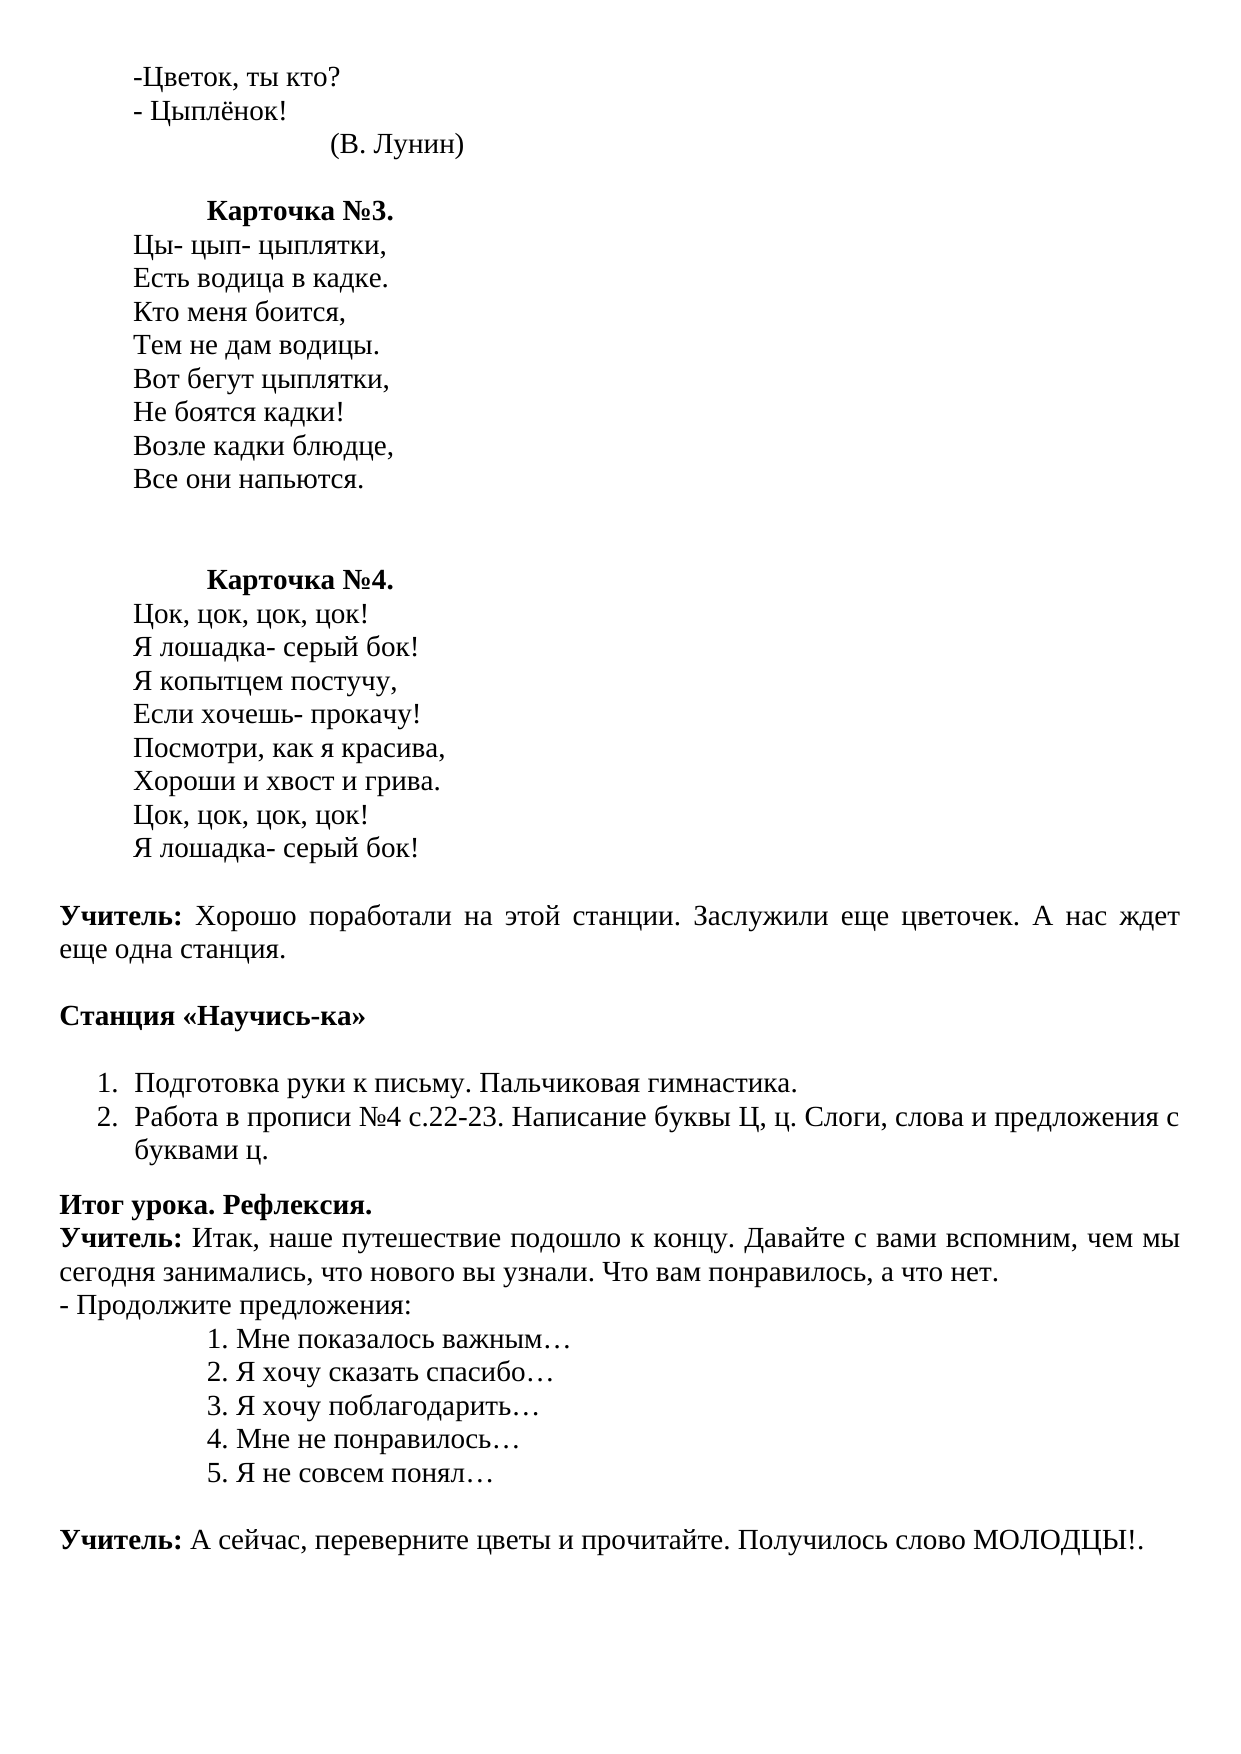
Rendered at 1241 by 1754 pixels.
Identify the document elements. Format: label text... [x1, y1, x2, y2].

list Есть водица в кадке. [133, 260, 1181, 294]
text - Продолжите предложения: [59, 1287, 1181, 1321]
list Цок, цок, цок, цок! [133, 797, 1181, 831]
text 1. Мне показалось важным… [207, 1321, 1181, 1354]
list Станция «Научись-ка» [59, 998, 1181, 1032]
text Учитель: Итак, наше путешествие подошло к концу. Давайте с вами вспомним, чем мы сегодня занимались, что нового вы узнали. Что вам понравилось, а что нет. [59, 1220, 1181, 1287]
text Итог урока. Рефлексия. [59, 1187, 1181, 1220]
list Вот бегут цыплятки, [133, 361, 1181, 394]
list Карточка №4. [207, 562, 1181, 596]
list Хороши и хвост и грива. [133, 763, 1181, 797]
list Все они напьются. [133, 462, 1181, 495]
list Подготовка руки к письму. Пальчиковая гимнастика. [97, 1065, 1181, 1099]
list Цы- цып- цыплятки, [133, 227, 1181, 260]
list Карточка №3. [207, 193, 1181, 227]
list (В. Лунин) [133, 126, 1181, 160]
list Кто меня боится, [133, 294, 1181, 327]
text 5. Я не совсем понял… [207, 1455, 1181, 1489]
list Учитель: Хорошо поработали на этой станции. Заслужили еще цветочек. А нас ждет еще одна станция. [59, 898, 1181, 965]
list -Цветок, ты кто? [133, 59, 1181, 93]
list Посмотри, как я красива, [133, 730, 1181, 763]
list Цок, цок, цок, цок! [133, 596, 1181, 629]
list Тем не дам водицы. [133, 327, 1181, 361]
list Я лошадка- серый бок! [133, 831, 1181, 864]
list - Цыплёнок! [133, 93, 1181, 126]
list Я лошадка- серый бок! [133, 629, 1181, 663]
text Учитель: А сейчас, переверните цветы и прочитайте. Получилось слово МОЛОДЦЫ!. [59, 1522, 1181, 1556]
list Работа в прописи №4 с.22-23. Написание буквы Ц, ц. Слоги, слова и предложения с буквами ц. [97, 1099, 1181, 1166]
list Если хочешь- прокачу! [133, 696, 1181, 730]
list Возле кадки блюдце, [133, 428, 1181, 462]
text 3. Я хочу поблагодарить… [207, 1388, 1181, 1422]
text 4. Мне не понравилось… [207, 1422, 1181, 1455]
text 2. Я хочу сказать спасибо… [207, 1354, 1181, 1388]
list Не боятся кадки! [133, 394, 1181, 428]
list Я копытцем постучу, [133, 663, 1181, 696]
